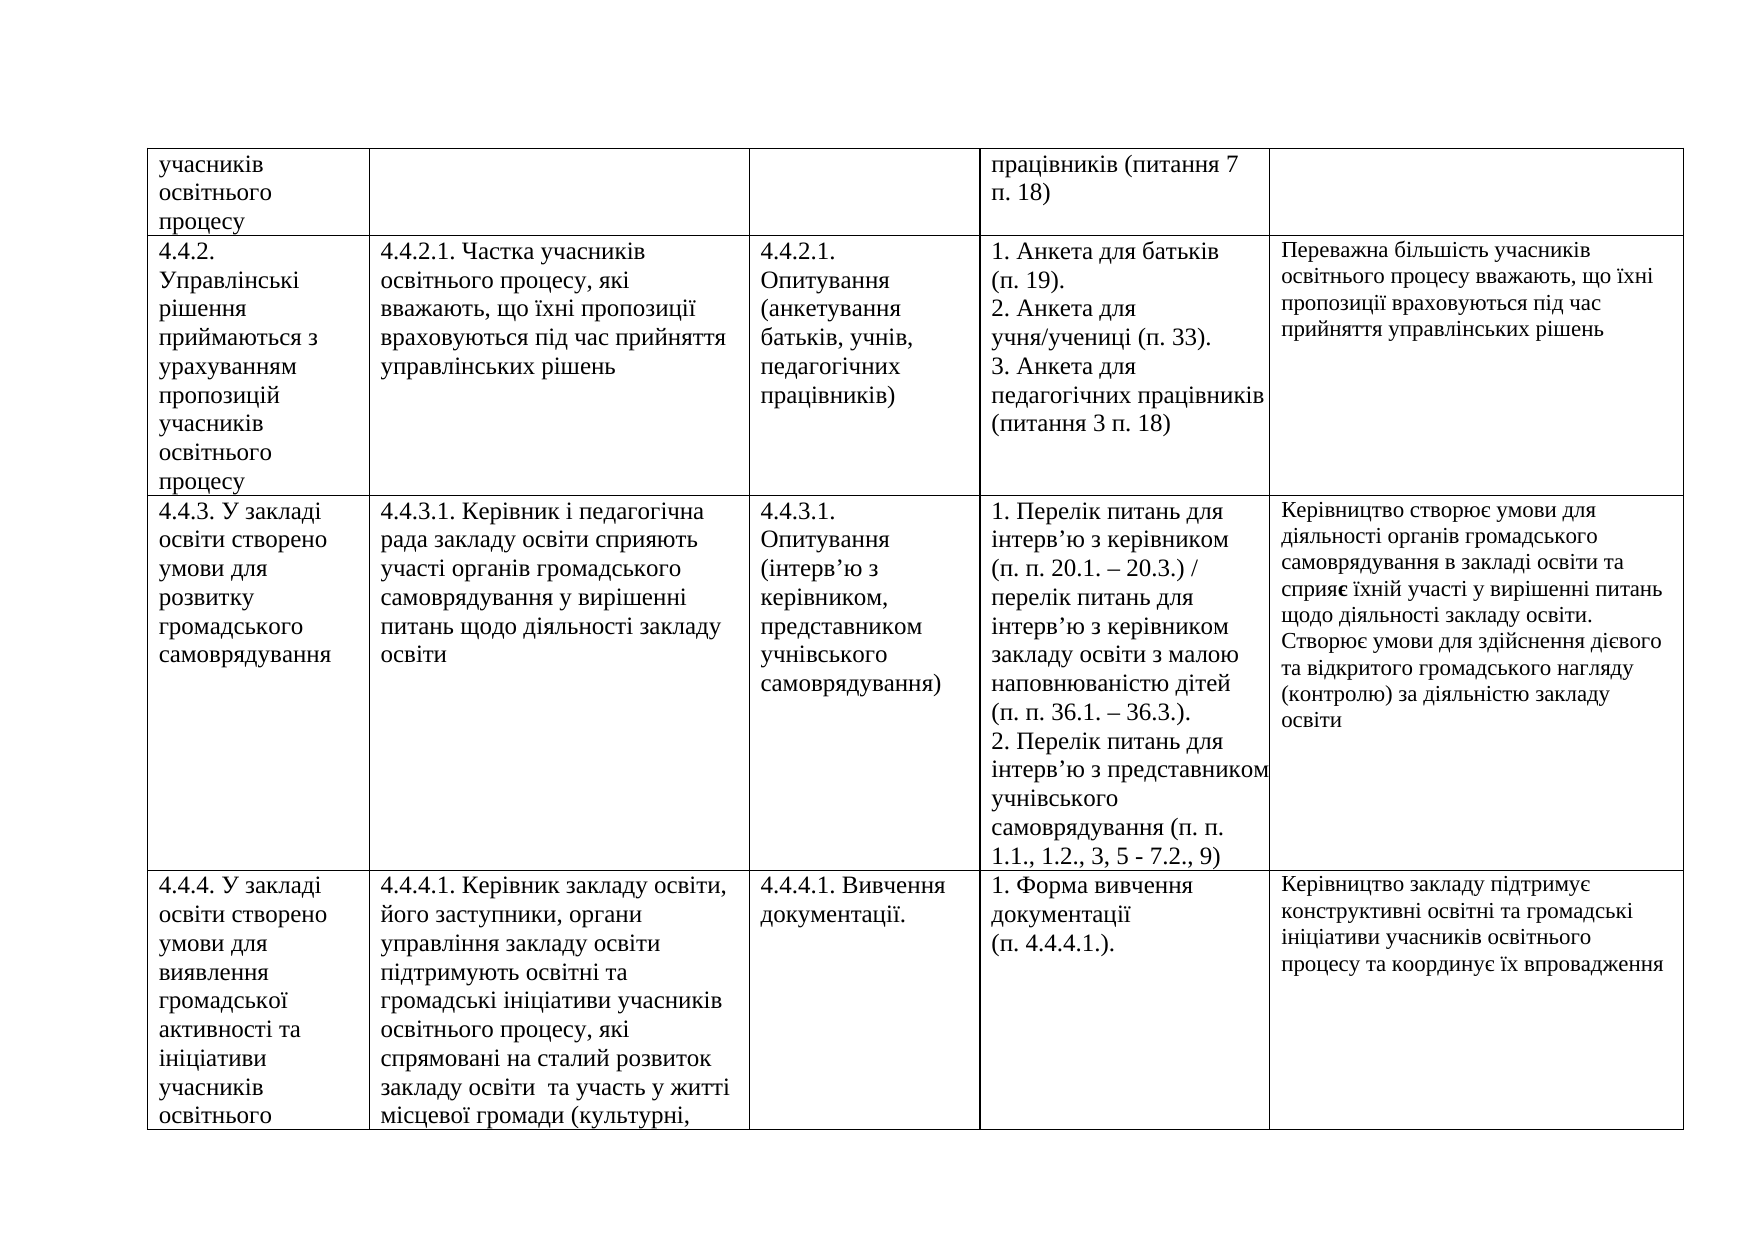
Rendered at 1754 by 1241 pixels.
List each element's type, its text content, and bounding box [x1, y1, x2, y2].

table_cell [750, 149, 979, 235]
table_cell 1. Перелік питань для інтерв’ю з керівником (п. п. 20.1. – 20.3.) / перелік питань для інтерв’ю з керівником закладу освіти з малою наповнюваністю дітей (п. п. 36.1. – 36.3.). 2. Перелік питань для інтерв’ю з представником учнівського самоврядування (п. п. 1.1., 1.2., 3, 5 - 7.2., 9) [981, 496, 1269, 869]
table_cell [981, 871, 1269, 1129]
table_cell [148, 149, 369, 235]
table_cell 4.4.3. У закладі освіти створено умови для розвитку громадського самоврядування [148, 496, 369, 869]
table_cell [370, 149, 749, 235]
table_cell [750, 871, 979, 1129]
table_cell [148, 871, 369, 1129]
table_cell 4.4.3.1. Керівник і педагогічна рада закладу освіти сприяють участі органів громадського самоврядування у вирішенні питань щодо діяльності закладу освіти [370, 496, 749, 869]
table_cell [981, 149, 1269, 235]
table_cell 4.4.2. Управлінські рішення приймаються з урахуванням пропозицій учасників освітнього процесу [148, 236, 369, 495]
table_cell 1. Анкета для батьків (п. 19). 2. Анкета для учня/учениці (п. 33). 3. Анкета для педагогічних працівників (питання 3 п. 18) [981, 236, 1269, 495]
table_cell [1270, 871, 1683, 1129]
table_cell Переважна більшість учасників освітнього процесу вважають, що їхні пропозиції враховуються під час прийняття управлінських рішень [1270, 236, 1683, 495]
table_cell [1270, 149, 1683, 235]
table_cell 4.4.2.1. Частка учасників освітнього процесу, які вважають, що їхні пропозиції враховуються під час прийняття управлінських рішень [370, 236, 749, 495]
table_cell 4.4.2.1. Опитування (анкетування батьків, учнів, педагогічних працівників) [750, 236, 979, 495]
table_cell 4.4.3.1. Опитування (інтерв’ю з керівником, представником учнівського самоврядування) [750, 496, 979, 869]
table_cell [370, 871, 749, 1129]
table_cell Керівництво створює умови для діяльності органів громадського самоврядування в закладі освіти та сприяє їхній участі у вирішенні питань щодо діяльності закладу освіти. Створює умови для здійснення дієвого та відкритого громадського нагляду (контролю) за діяльністю закладу освіти [1270, 496, 1683, 869]
